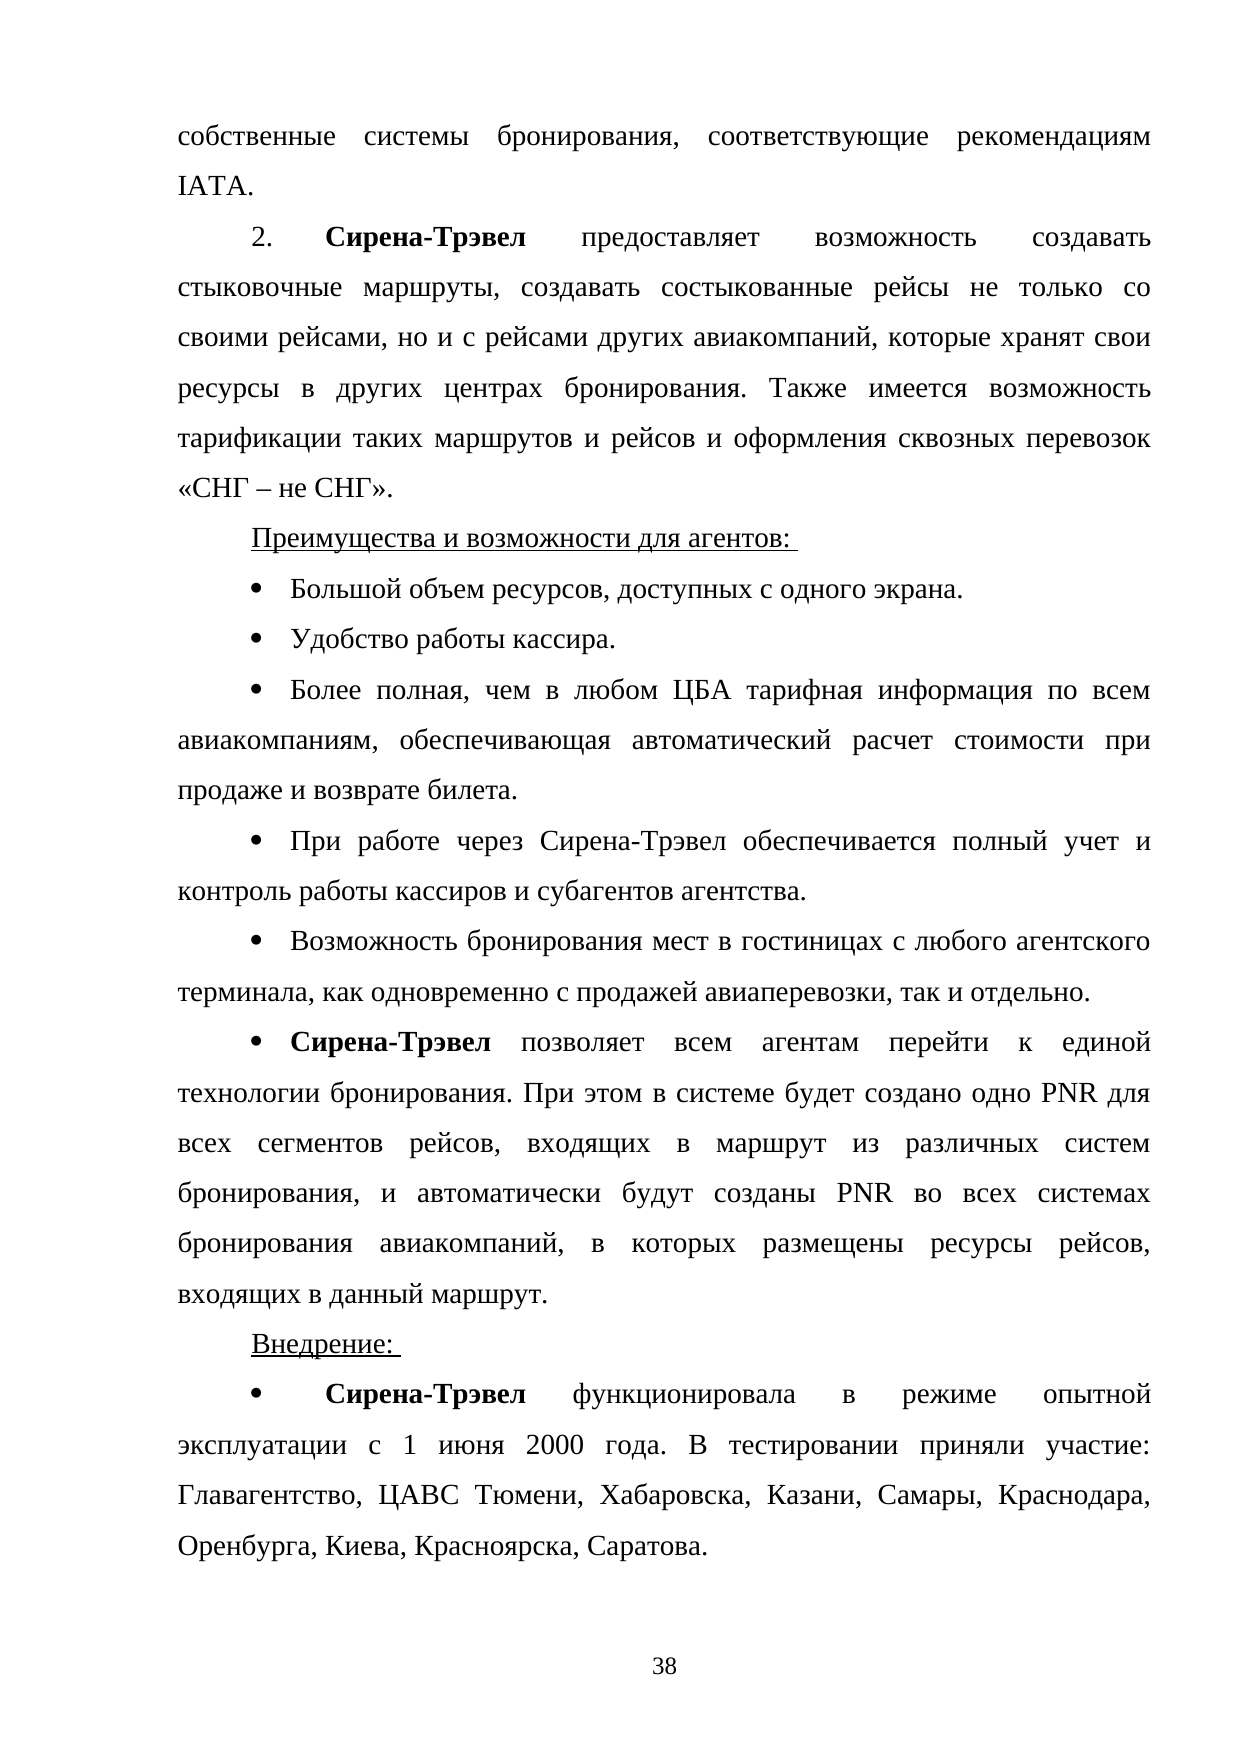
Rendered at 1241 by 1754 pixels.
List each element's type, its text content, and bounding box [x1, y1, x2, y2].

list Большой объем ресурсов, доступных с одного экрана. [177, 571, 1152, 604]
list Возможность бронирования мест в гостиницах с любого агентского терминала, как одновременно с продажей авиаперевозки, так и отдельно. [177, 923, 1152, 1007]
list Удобство работы кассира. [177, 621, 1152, 655]
text Внедрение: [177, 1326, 1152, 1360]
text Преимущества и возможности для агентов: [177, 521, 1152, 554]
list Сирена-Трэвел предоставляет возможность создавать стыковочные маршруты, создавать состыкованные рейсы не только со своими рейсами, но и с рейсами других авиакомпаний, которые хранят свои ресурсы в других центрах бронирования. Также имеется возможность тарификации таких маршрутов и рейсов и оформления сквозных перевозок «СНГ – не СНГ». [177, 219, 1152, 504]
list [177, 118, 1152, 202]
list При работе через Сирена-Трэвел обеспечивается полный учет и контроль работы кассиров и субагентов агентства. [177, 823, 1152, 907]
list Сирена-Трэвел функционировала в режиме опытной эксплуатации с 1 июня 2000 года. В тестировании приняли участие: Главагентство, ЦАВС Тюмени, Хабаровска, Казани, Самары, Краснодара, Оренбурга, Киева, Красноярска, Саратова. [177, 1377, 1152, 1561]
list Более полная, чем в любом ЦБА тарифная информация по всем авиакомпаниям, обеспечивающая автоматический расчет стоимости при продаже и возврате билета. [177, 672, 1152, 806]
list Сирена-Трэвел позволяет всем агентам перейти к единой технологии бронирования. При этом в системе будет создано одно PNR для всех сегментов рейсов, входящих в маршрут из различных систем бронирования, и автоматически будут созданы PNR во всех системах бронирования авиакомпаний, в которых размещены ресурсы рейсов, входящих в данный маршрут. [177, 1024, 1152, 1309]
